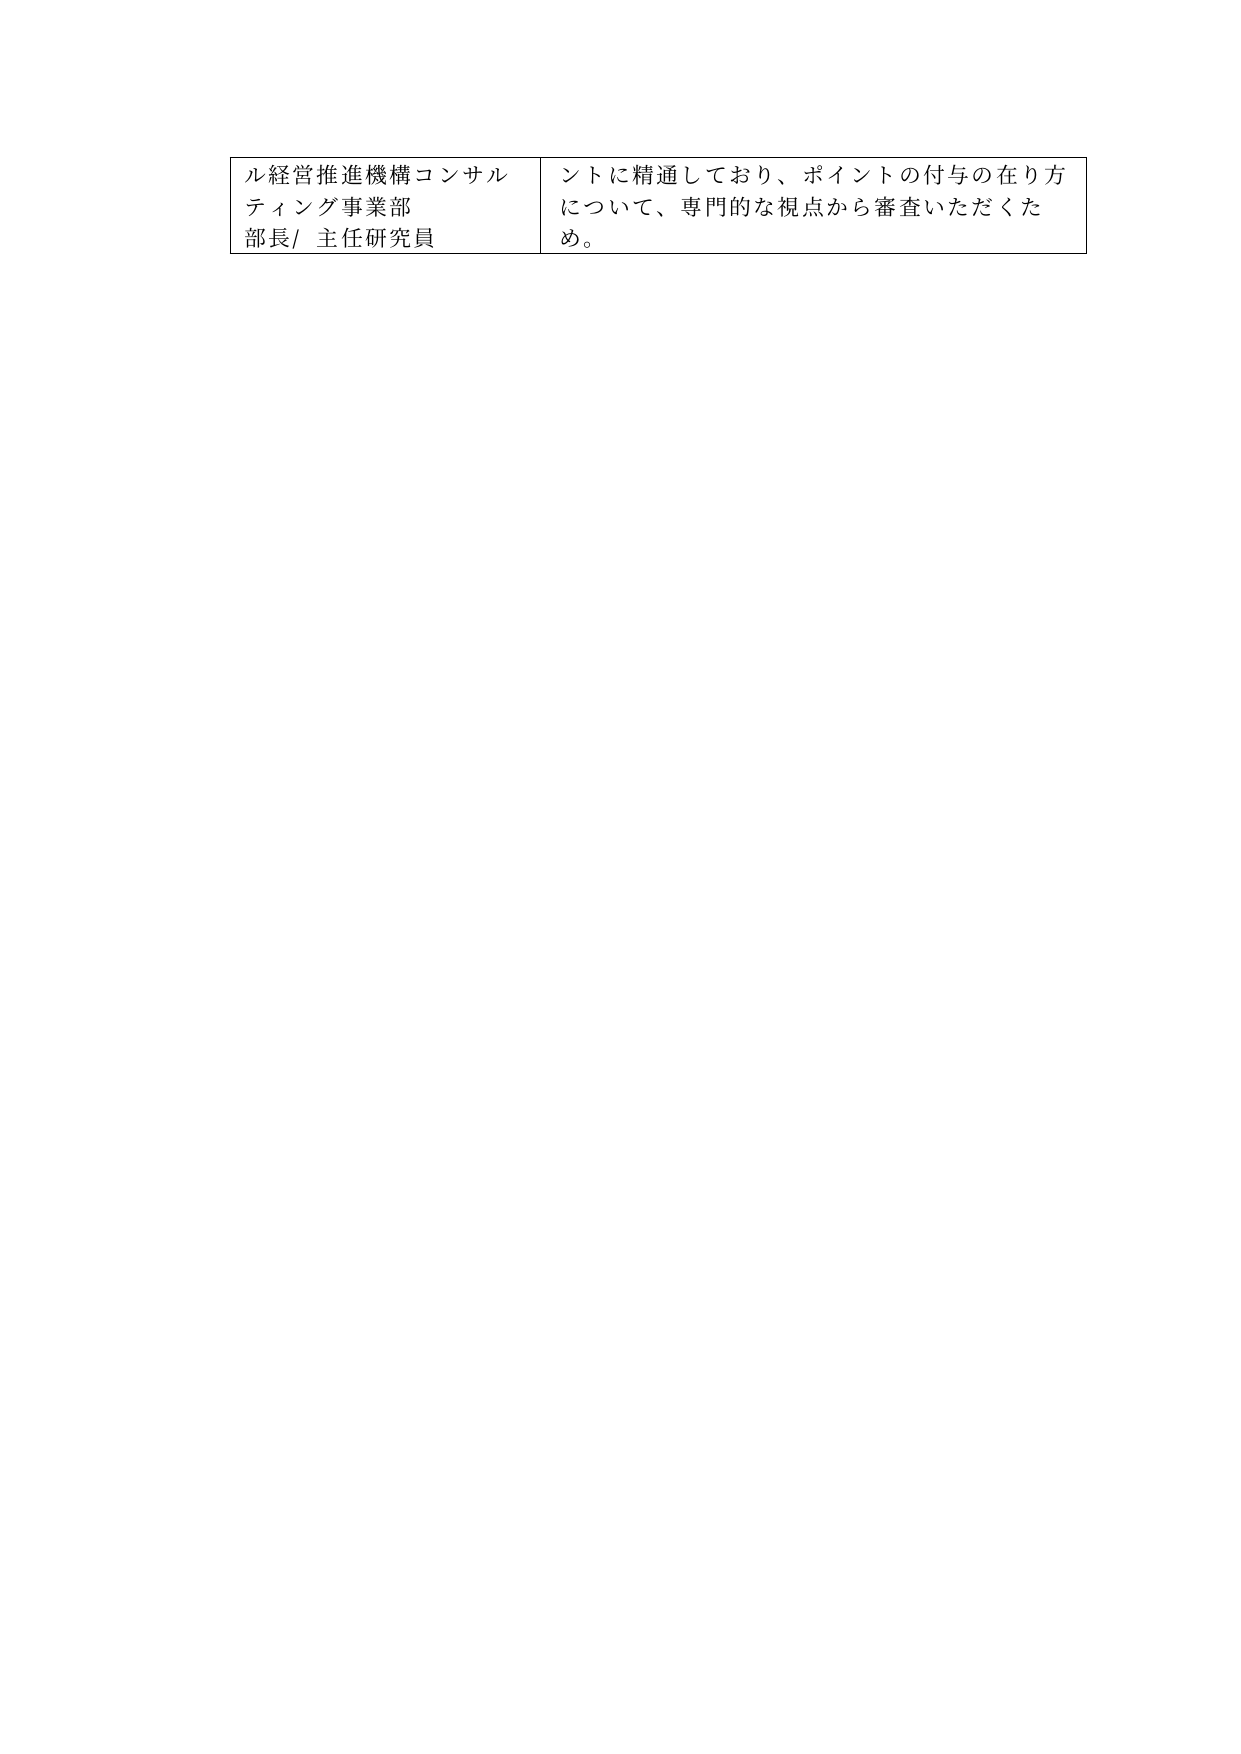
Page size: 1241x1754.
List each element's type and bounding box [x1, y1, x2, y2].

table_cell [541, 158, 1086, 253]
table_cell [231, 158, 540, 253]
